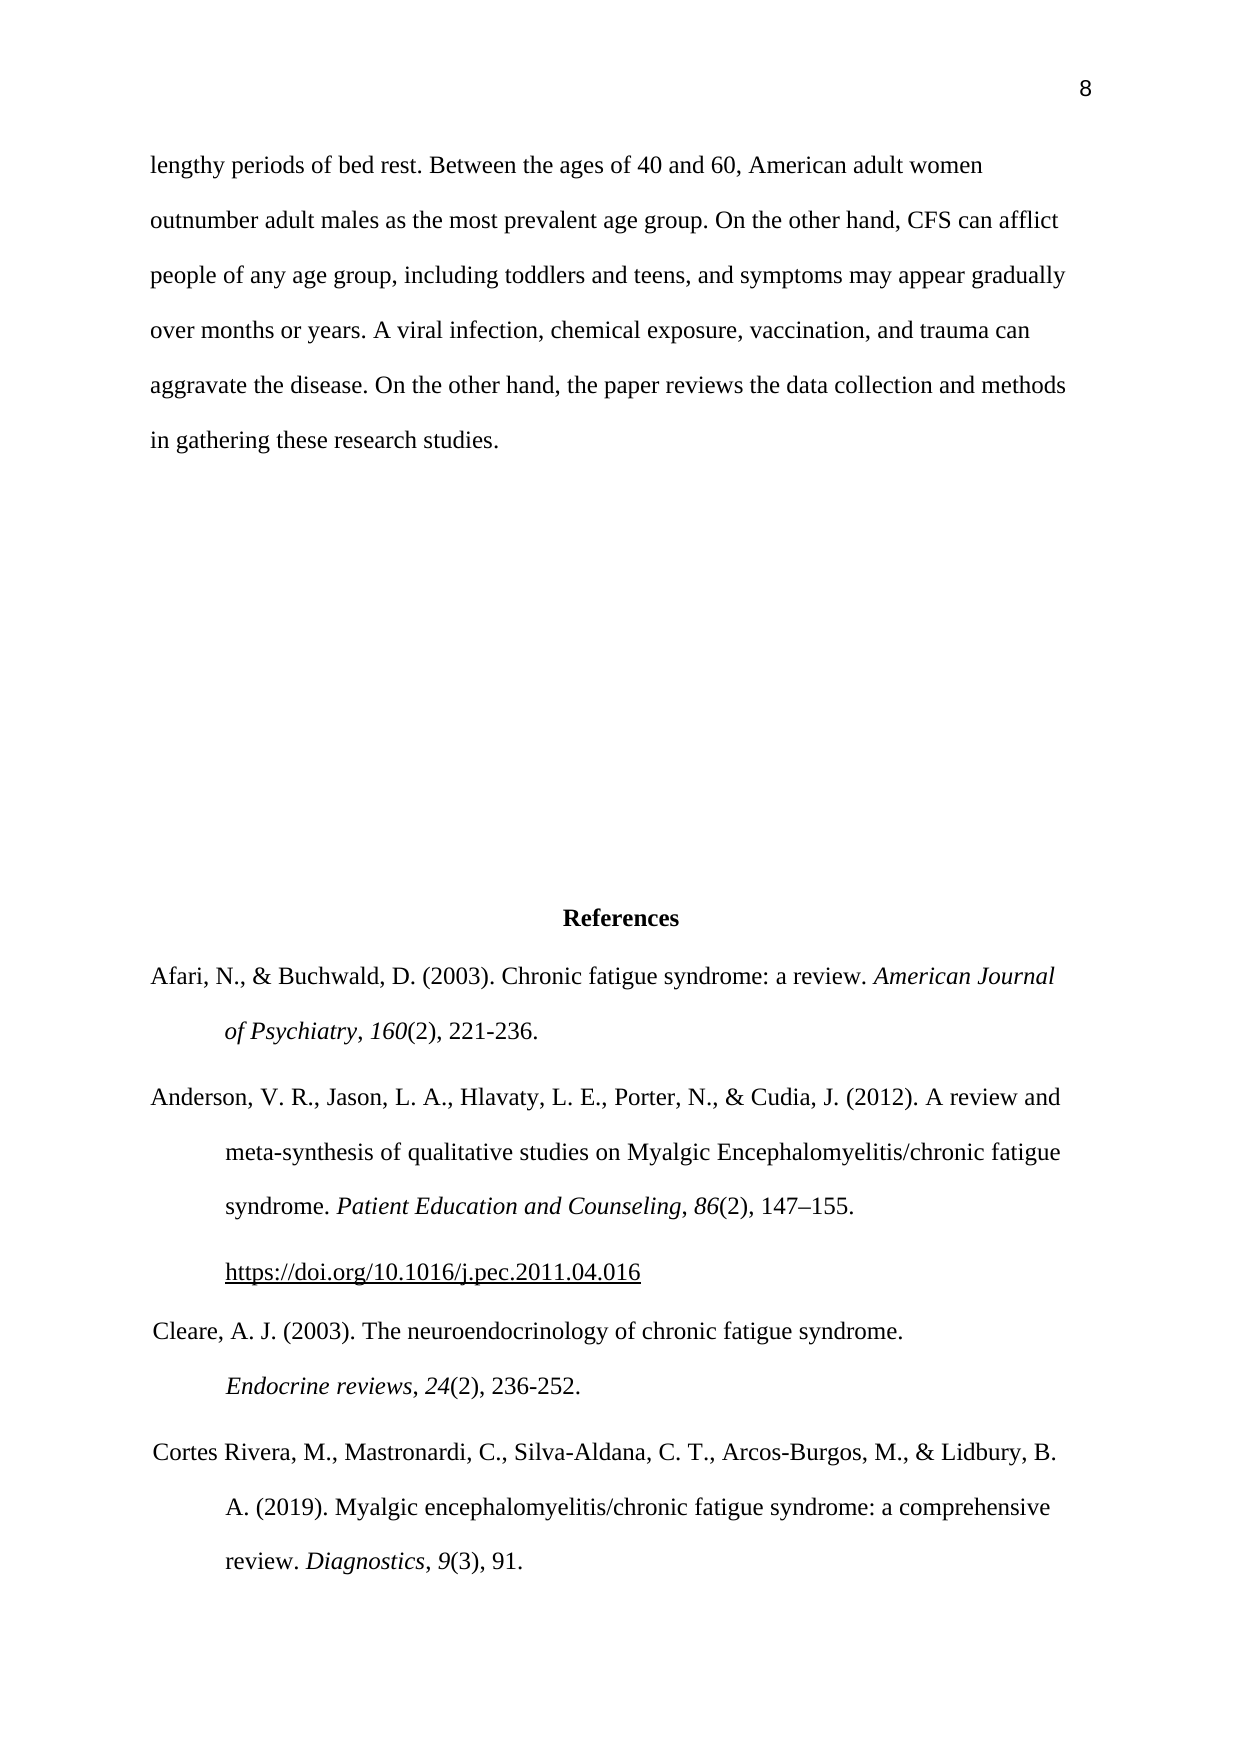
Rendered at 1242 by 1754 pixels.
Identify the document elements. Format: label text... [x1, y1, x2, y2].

text Anderson, V. R., Jason, L. A., Hlavaty, L. E., Porter, N., & Cudia, J. (2012). A review and meta-synthesis of qualitative studies on Myalgic Encephalomyelitis/chronic fatigue syndrome. Patient Education and Counseling, 86(2), 147–155. [150, 1110, 1062, 1220]
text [150, 150, 1083, 454]
text https://doi.org/10.1016/j.pec.2011.04.016 [225, 1257, 1092, 1286]
text Cleare, A. J. (2003). The neuroendocrinology of chronic fatigue syndrome. Endocrine reviews, 24(2), 236-252. [152, 1316, 1009, 1399]
text Afari, N., & Buchwald, D. (2003). Chronic fatigue syndrome: a review. American Journal of Psychiatry, 160(2), 221-236. [150, 961, 1076, 1044]
text References [150, 903, 1092, 931]
text Cortes Rivera, M., Mastronardi, C., Silva-Aldana, C. T., Arcos-Burgos, M., & Lidbury, B. A. (2019). Myalgic encephalomyelitis/chronic fatigue syndrome: a comprehensive review. Diagnostics, 9(3), 91. [152, 1437, 1075, 1575]
